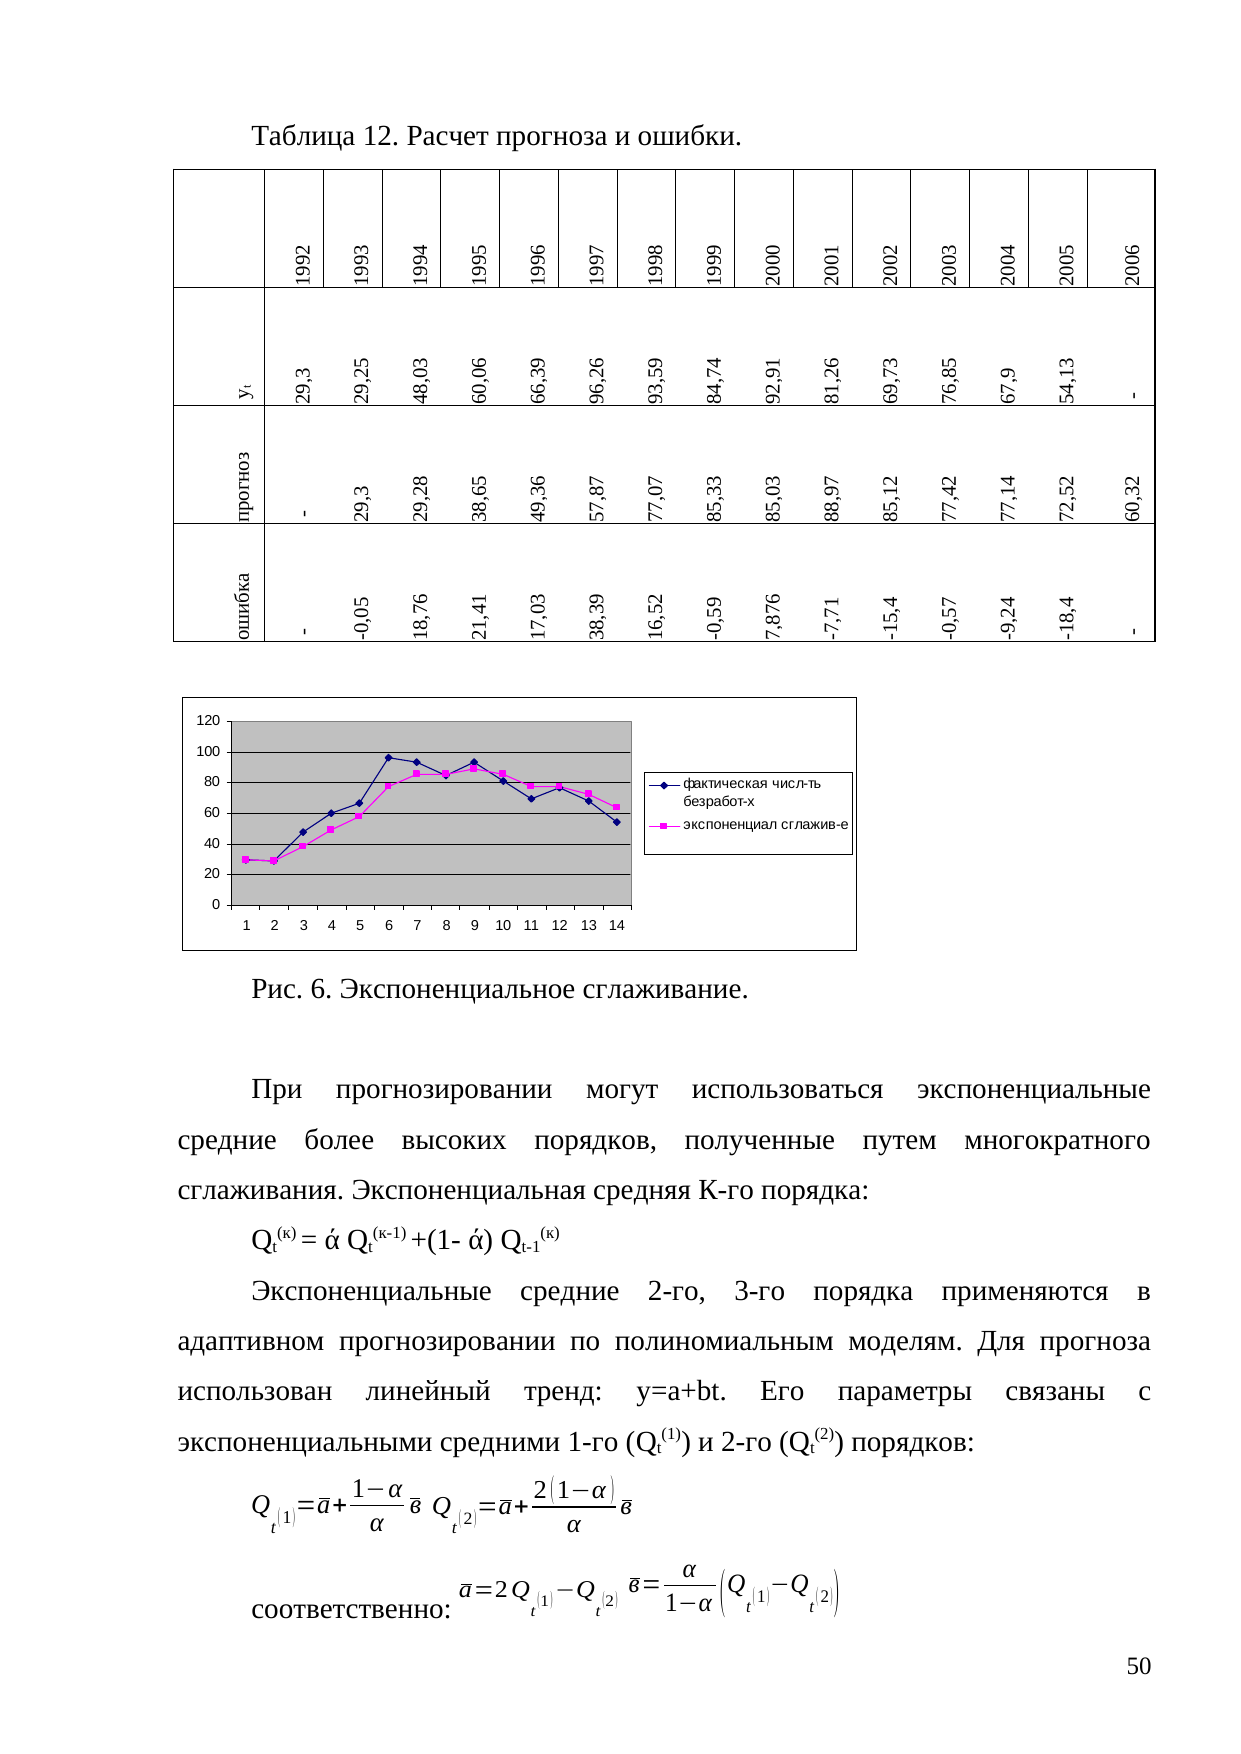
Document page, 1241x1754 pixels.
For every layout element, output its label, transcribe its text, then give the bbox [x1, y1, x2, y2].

table_cell 38,65 [441, 406, 499, 523]
text соответственно: [177, 1555, 1152, 1625]
table_cell 67,9 [970, 288, 1028, 405]
table_cell 7,876 [735, 524, 793, 641]
table_header 2006 [1088, 170, 1154, 287]
table_cell 92,91 [735, 288, 793, 405]
text Рис. 6. Экспоненциальное сглаживание. [177, 971, 1152, 1004]
table_cell 49,36 [500, 406, 558, 523]
table_header 1994 [383, 170, 440, 287]
table_cell 88,97 [793, 406, 852, 523]
table_header 2005 [1029, 170, 1087, 287]
text При прогнозировании могут использоваться экспоненциальные средние более высоких порядков, полученные путем многократного сглаживания. Экспоненциальная средняя К-го порядка: [177, 1071, 1152, 1206]
table_cell -7,71 [793, 524, 852, 641]
table_cell 29,3 [323, 406, 382, 523]
text Экспоненциальные средние 2-го, 3-го порядка применяются в адаптивном прогнозировании по полиномиальным моделям. Для прогноза использован линейный тренд: y=a+bt. Его параметры связаны с экспоненциальными средними 1-го (Qt(1)) и 2-го (Qt(2)) порядков: [177, 1273, 1152, 1457]
table_cell 60,06 [441, 288, 499, 405]
table_header 1995 [441, 170, 499, 287]
table_cell 16,52 [617, 524, 676, 641]
table_cell 85,12 [852, 406, 911, 523]
table_cell 60,32 [1087, 406, 1154, 523]
table_cell 93,59 [617, 288, 676, 405]
table_cell yt [174, 288, 264, 405]
table_cell 85,33 [676, 406, 734, 523]
table_header 2003 [911, 170, 969, 287]
table_cell -0,59 [676, 524, 734, 641]
table_header 1992 [265, 170, 323, 287]
table_header 1993 [324, 170, 382, 287]
text Qt(к) = ά Qt(к-1) +(1- ά) Qt-1(к) [177, 1222, 1152, 1256]
table_cell - [265, 524, 323, 641]
table_cell 48,03 [382, 288, 441, 405]
table_header 1999 [676, 170, 734, 287]
table_cell 29,28 [382, 406, 441, 523]
table_cell -0,57 [911, 524, 969, 641]
table_cell -15,4 [852, 524, 911, 641]
table_header [174, 170, 264, 287]
table_cell 96,26 [558, 288, 617, 405]
table_cell 76,85 [911, 288, 969, 405]
table_cell 84,74 [676, 288, 734, 405]
table_cell ошибка [174, 524, 264, 641]
table_cell -9,24 [970, 524, 1028, 641]
table_cell 29,25 [323, 288, 382, 405]
table_cell - [1087, 524, 1154, 641]
table_cell 17,03 [500, 524, 558, 641]
table_header 2002 [853, 170, 910, 287]
table_cell 21,41 [441, 524, 499, 641]
table_cell 81,26 [793, 288, 852, 405]
table_cell 85,03 [735, 406, 793, 523]
table_cell 57,87 [558, 406, 617, 523]
table_cell прогноз [174, 406, 264, 523]
table_cell -18,4 [1028, 524, 1087, 641]
table_header 2001 [794, 170, 852, 287]
table_cell 69,73 [852, 288, 911, 405]
table_header 2004 [970, 170, 1028, 287]
table_cell 72,52 [1028, 406, 1087, 523]
table_cell 38,39 [558, 524, 617, 641]
table_cell 77,07 [617, 406, 676, 523]
text Таблица 12. Расчет прогноза и ошибки. [177, 118, 1152, 152]
table_cell - [1087, 288, 1154, 405]
table_cell -0,05 [323, 524, 382, 641]
table_cell 54,13 [1028, 288, 1087, 405]
table_cell 29,3 [265, 288, 323, 405]
table_cell 18,76 [382, 524, 441, 641]
table_cell 77,14 [970, 406, 1028, 523]
table_cell 77,42 [911, 406, 969, 523]
table_header 1996 [500, 170, 558, 287]
table_header 2000 [735, 170, 793, 287]
table_header 1998 [618, 170, 675, 287]
table_cell - [265, 406, 323, 523]
table_cell 66,39 [500, 288, 558, 405]
table_header 1997 [559, 170, 617, 287]
